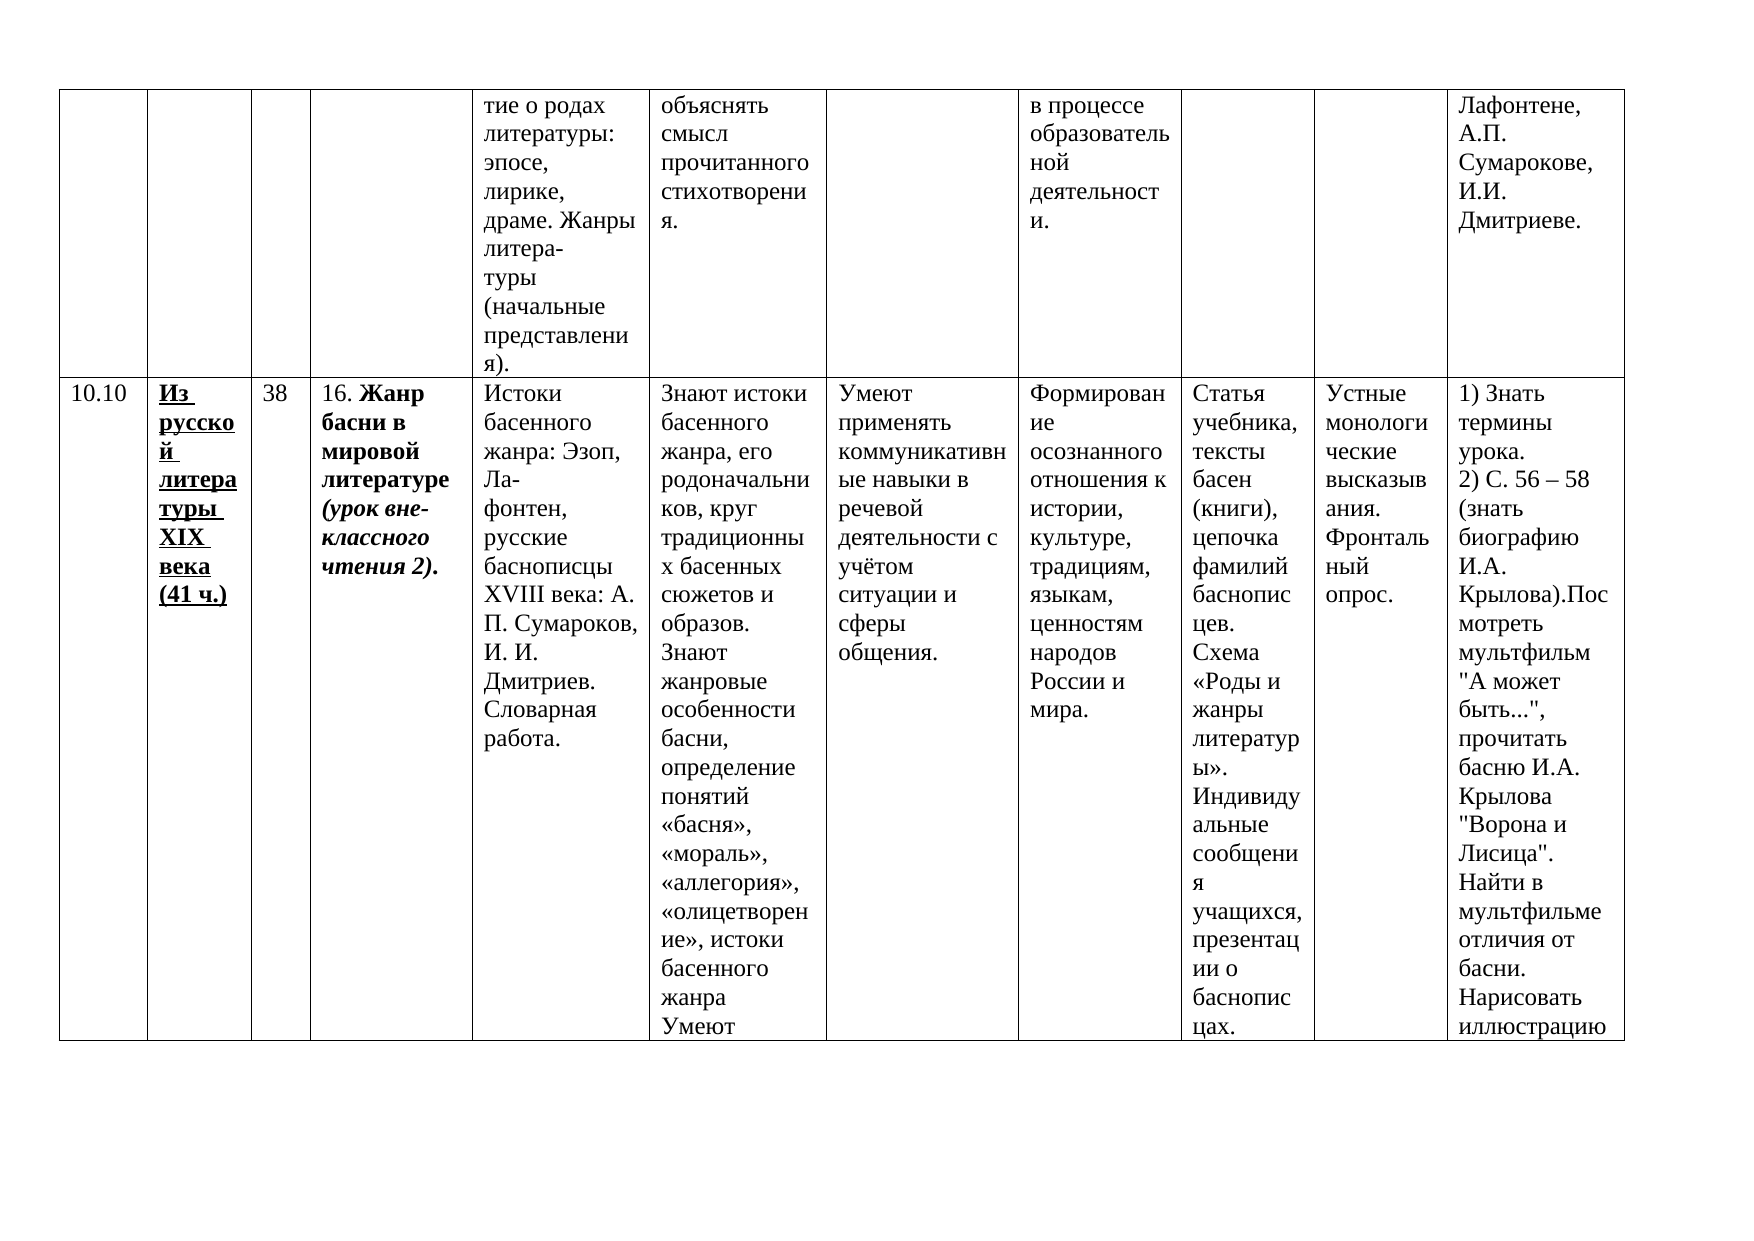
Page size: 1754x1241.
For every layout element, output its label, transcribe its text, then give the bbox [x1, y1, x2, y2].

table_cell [1182, 90, 1314, 377]
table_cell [1448, 378, 1624, 1039]
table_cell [311, 378, 472, 1039]
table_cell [1019, 378, 1181, 1039]
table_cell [1315, 90, 1447, 377]
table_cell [148, 378, 251, 1039]
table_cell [473, 378, 649, 1039]
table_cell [1182, 378, 1314, 1039]
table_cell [827, 90, 1018, 377]
table_cell [60, 90, 147, 377]
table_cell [311, 90, 472, 377]
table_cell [1315, 378, 1447, 1039]
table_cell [1019, 90, 1181, 377]
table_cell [827, 378, 1018, 1039]
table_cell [650, 90, 826, 377]
table_cell 38 [252, 378, 310, 1039]
table_cell [148, 90, 251, 377]
table_cell [252, 90, 310, 377]
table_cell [1448, 90, 1624, 377]
table_cell 10.10 [60, 378, 147, 1039]
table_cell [650, 378, 826, 1039]
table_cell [473, 90, 649, 377]
